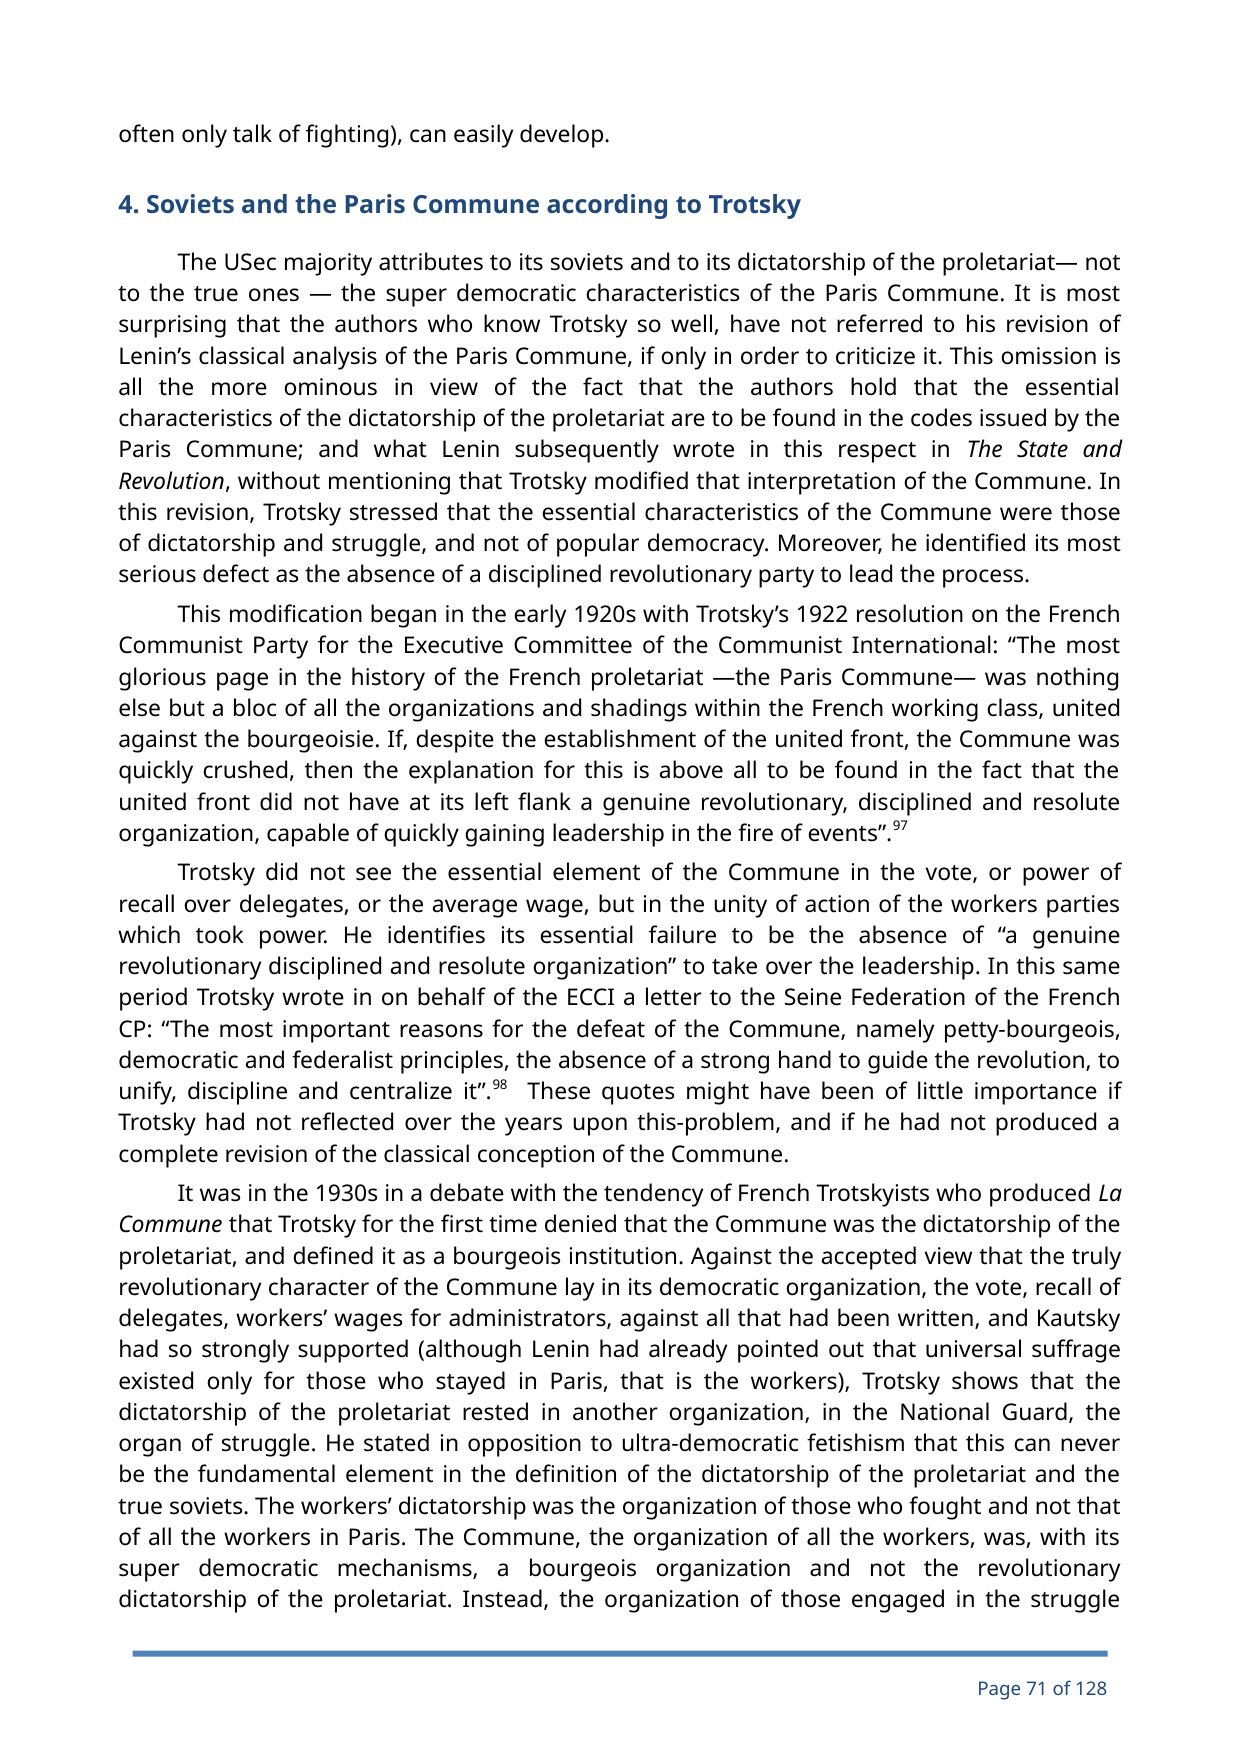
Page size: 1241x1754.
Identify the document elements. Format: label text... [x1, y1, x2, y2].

subtitle 4. Soviets and the Paris Commune according to Trotsky [118, 187, 1122, 221]
text This modification began in the early 1920s with Trotsky’s 1922 resolution on the French Communist Party for the Executive Committee of the Communist International: “The most glorious page in the history of the French proletariat —the Paris Commune— was nothing else but a bloc of all the organizations and shadings within the French working class, united against the bourgeoisie. If, despite the establishment of the united front, the Commune was quickly crushed, then the explanation for this is above all to be found in the fact that the united front did not have at its left flank a genuine revolutionary, disciplined and resolute organization, capable of quickly gaining leadership in the fire of events”. [118, 598, 1122, 848]
text Trotsky did not see the essential element of the Commune in the vote, or power of recall over delegates, or the average wage, but in the unity of action of the workers parties which took power. He identifies its essential failure to be the absence of “a genuine revolutionary disciplined and resolute organization” to take over the leadership. In this same period Trotsky wrote in on behalf of the ECCI a letter to the Seine Federation of the French CP: “The most important reasons for the defeat of the Commune, namely petty-bourgeois, democratic and federalist principles, the absence of a strong hand to guide the revolution, to unify, discipline and centralize it”. These quotes might have been of little importance if Trotsky had not reflected over the years upon this-problem, and if he had not produced a complete revision of the classical conception of the Commune. [118, 856, 1122, 1169]
text The USec majority attributes to its soviets and to its dictatorship of the proletariat— not to the true ones — the super democratic characteristics of the Paris Commune. It is most surprising that the authors who know Trotsky so well, have not referred to his revision of Lenin’s classical analysis of the Paris Commune, if only in order to criticize it. This omission is all the more ominous in view of the fact that the authors hold that the essential characteristics of the dictatorship of the proletariat are to be found in the codes issued by the Paris Commune; and what Lenin subsequently wrote in this respect in The State and Revolution, without mentioning that Trotsky modified that interpretation of the Commune. In this revision, Trotsky stressed that the essential characteristics of the Commune were those of dictatorship and struggle, and not of popular democracy. Moreover, he identified its most serious defect as the absence of a disciplined revolutionary party to lead the process. [118, 246, 1122, 590]
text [118, 1177, 1122, 1615]
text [118, 118, 1122, 149]
